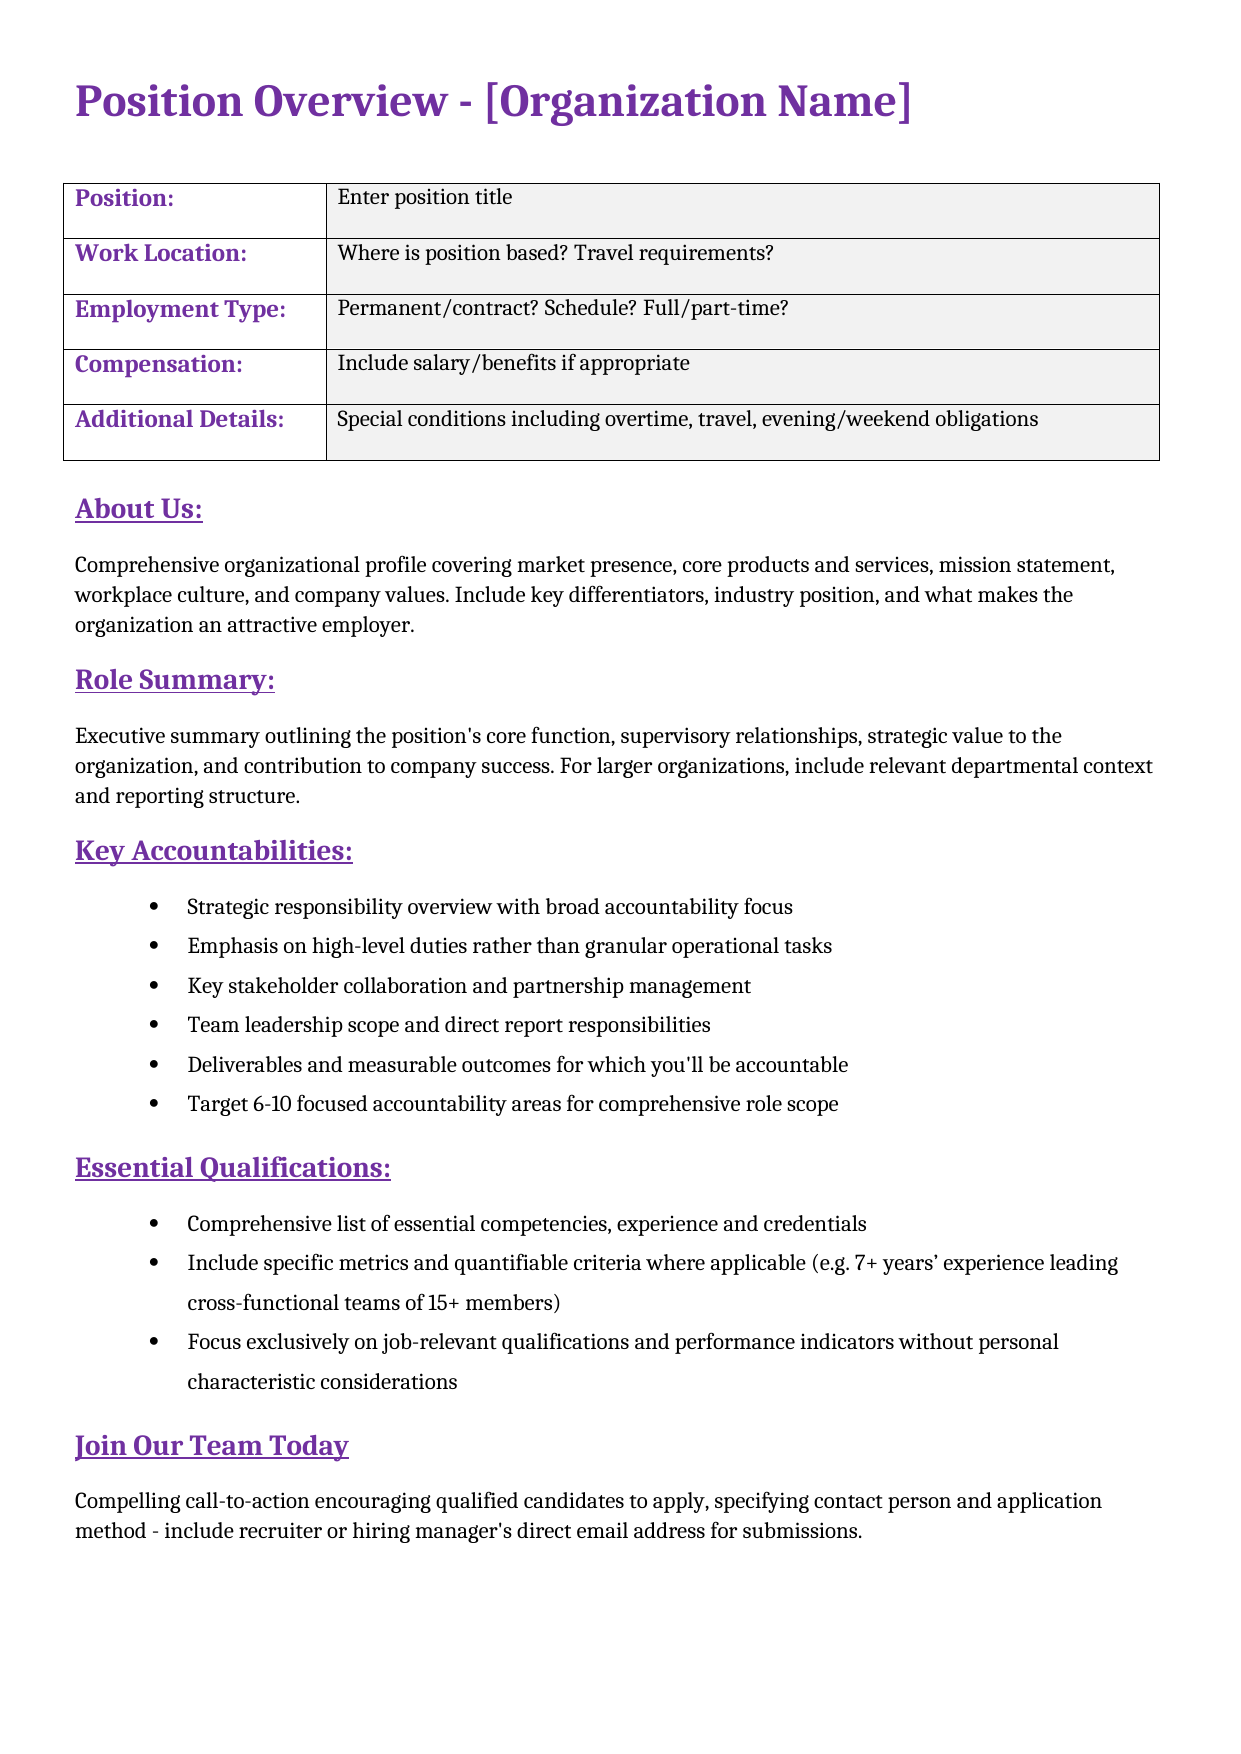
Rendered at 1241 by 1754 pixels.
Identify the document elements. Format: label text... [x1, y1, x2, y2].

table_cell Special conditions including overtime, travel, evening/weekend obligations [327, 405, 1159, 460]
list Focus exclusively on job-relevant qualifications and performance indicators without personal characteristic considerations [150, 1329, 1165, 1395]
text Join Our Team Today [75, 1429, 1165, 1462]
table_cell Additional Details: [64, 405, 326, 460]
text Key Accountabilities: [75, 834, 1165, 868]
text About Us: [75, 461, 1165, 526]
list Team leadership scope and direct report responsibilities [150, 1012, 1165, 1038]
table_header Position: [64, 184, 326, 238]
list Target 6-10 focused accountability areas for comprehensive role scope [150, 1091, 1165, 1117]
list Emphasis on high-level duties rather than granular operational tasks [150, 933, 1165, 959]
list Key stakeholder collaboration and partnership management [150, 972, 1165, 999]
text Position Overview - [Organization Name] [75, 75, 1165, 158]
list Strategic responsibility overview with broad accountability focus [150, 893, 1165, 920]
text Executive summary outlining the position's core function, supervisory relationships, strategic value to the organization, and contribution to company success. For larger organizations, include relevant departmental context and reporting structure. [75, 723, 1165, 809]
table_cell Work Location: [64, 239, 326, 294]
text Compelling call-to-action encouraging qualified candidates to apply, specifying contact person and application method - include recruiter or hiring manager's direct email address for submissions. [75, 1488, 1165, 1545]
table_cell Where is position based? Travel requirements? [327, 239, 1159, 294]
text Essential Qualifications: [75, 1151, 1165, 1185]
table_cell Permanent/contract? Schedule? Full/part-time? [327, 295, 1159, 348]
text Comprehensive organizational profile covering market presence, core products and services, mission statement, workplace culture, and company values. Include key differentiators, industry position, and what makes the organization an attractive employer. [75, 552, 1165, 638]
table_cell Include salary/benefits if appropriate [327, 350, 1159, 404]
table_cell Compensation: [64, 350, 326, 404]
list Include specific metrics and quantifiable criteria where applicable (e.g. 7+ years’ experience leading cross-functional teams of 15+ members) [150, 1250, 1165, 1316]
list Deliverables and measurable outcomes for which you'll be accountable [150, 1051, 1165, 1078]
table_cell Employment Type: [64, 295, 326, 348]
list Comprehensive list of essential competencies, experience and credentials [150, 1211, 1165, 1237]
table_header Enter position title [327, 184, 1159, 238]
text Role Summary: [75, 663, 1165, 697]
